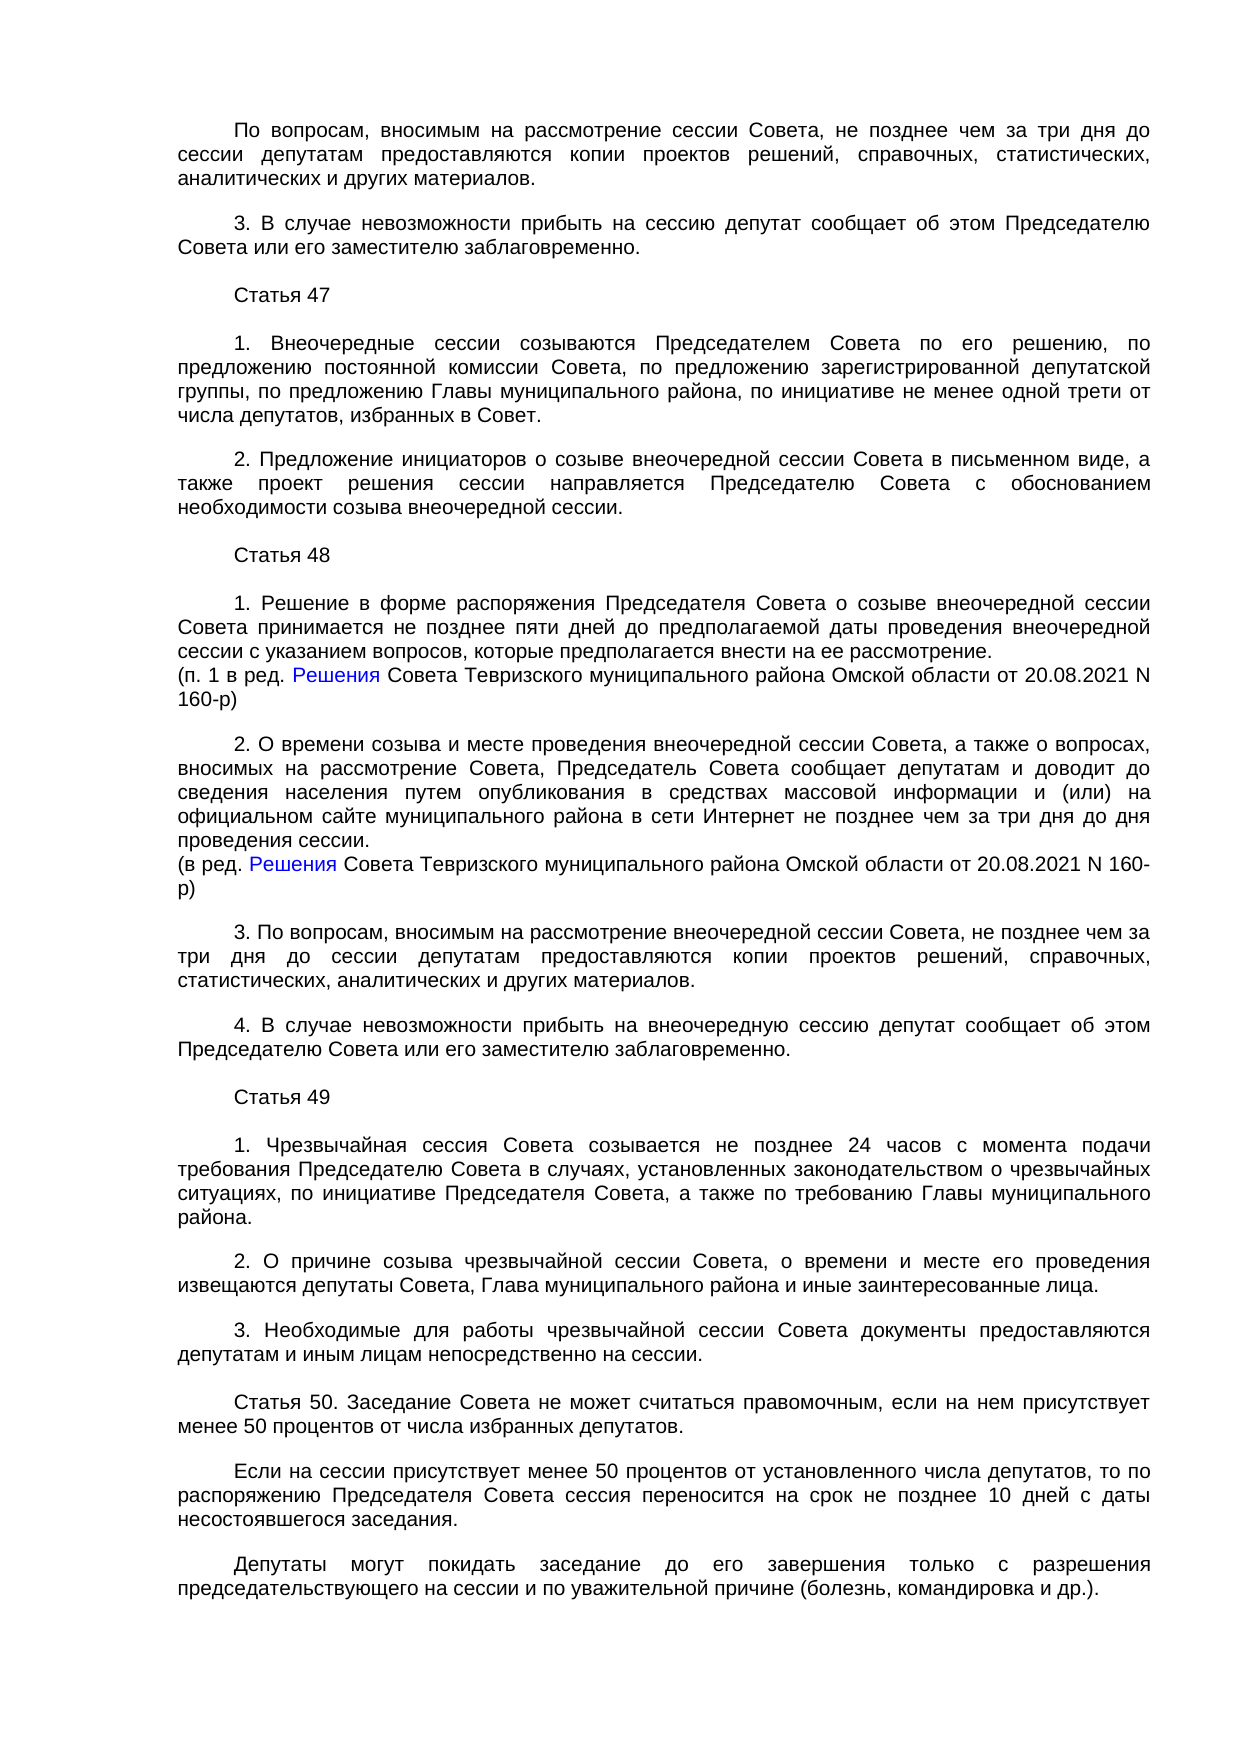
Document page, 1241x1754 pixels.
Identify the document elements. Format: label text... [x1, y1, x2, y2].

text 2. О времени созыва и месте проведения внеочередной сессии Совета, а также о вопросах, вносимых на рассмотрение Совета, Председатель Совета сообщает депутатам и доводит до сведения населения путем опубликования в средствах массовой информации и (или) на официальном сайте муниципального района в сети Интернет не позднее чем за три дня до дня проведения сессии. [177, 732, 1152, 851]
text 4. В случае невозможности прибыть на внеочередную сессию депутат сообщает об этом Председателю Совета или его заместителю заблаговременно. [177, 1013, 1152, 1061]
text Если на сессии присутствует менее 50 процентов от установленного числа депутатов, то по распоряжению Председателя Совета сессия переносится на срок не позднее 10 дней с даты несостоявшегося заседания. [177, 1459, 1152, 1531]
text Депутаты могут покидать заседание до его завершения только с разрешения председательствующего на сессии и по уважительной причине (болезнь, командировка и др.). [177, 1551, 1152, 1599]
text 2. О причине созыва чрезвычайной сессии Совета, о времени и месте его проведения извещаются депутаты Совета, Глава муниципального района и иные заинтересованные лица. [177, 1249, 1152, 1297]
text 3. Необходимые для работы чрезвычайной сессии Совета документы предоставляются депутатам и иным лицам непосредственно на сессии. [177, 1318, 1152, 1366]
text 1. Чрезвычайная сессия Совета созывается не позднее 24 часов с момента подачи требования Председателю Совета в случаях, установленных законодательством о чрезвычайных ситуациях, по инициативе Председателя Совета, а также по требованию Главы муниципального района. [177, 1133, 1152, 1228]
text Статья 50. Заседание Совета не может считаться правомочным, если на нем присутствует менее 50 процентов от числа избранных депутатов. [177, 1390, 1152, 1438]
text 3. В случае невозможности прибыть на сессию депутат сообщает об этом Председателю Совета или его заместителю заблаговременно. [177, 211, 1152, 259]
text Статья 48 [177, 543, 1152, 567]
text 1. Решение в форме распоряжения Председателя Совета о созыве внеочередной сессии Совета принимается не позднее пяти дней до предполагаемой даты проведения внеочередной сессии с указанием вопросов, которые предполагается внести на ее рассмотрение. [177, 591, 1152, 663]
text (в ред. Решения Совета Тевризского муниципального района Омской области от 20.08.2021 N 160-р) [177, 851, 1152, 899]
text 3. По вопросам, вносимым на рассмотрение внеочередной сессии Совета, не позднее чем за три дня до сессии депутатам предоставляются копии проектов решений, справочных, статистических, аналитических и других материалов. [177, 920, 1152, 992]
text Статья 47 [177, 283, 1152, 307]
text (п. 1 в ред. Решения Совета Тевризского муниципального района Омской области от 20.08.2021 N 160-р) [177, 663, 1152, 711]
text 1. Внеочередные сессии созываются Председателем Совета по его решению, по предложению постоянной комиссии Совета, по предложению зарегистрированной депутатской группы, по предложению Главы муниципального района, по инициативе не менее одной трети от числа депутатов, избранных в Совет. [177, 331, 1152, 426]
text По вопросам, вносимым на рассмотрение сессии Совета, не позднее чем за три дня до сессии депутатам предоставляются копии проектов решений, справочных, статистических, аналитических и других материалов. [177, 118, 1152, 190]
text Статья 49 [177, 1085, 1152, 1109]
text 2. Предложение инициаторов о созыве внеочередной сессии Совета в письменном виде, а также проект решения сессии направляется Председателю Совета с обоснованием необходимости созыва внеочередной сессии. [177, 447, 1152, 519]
